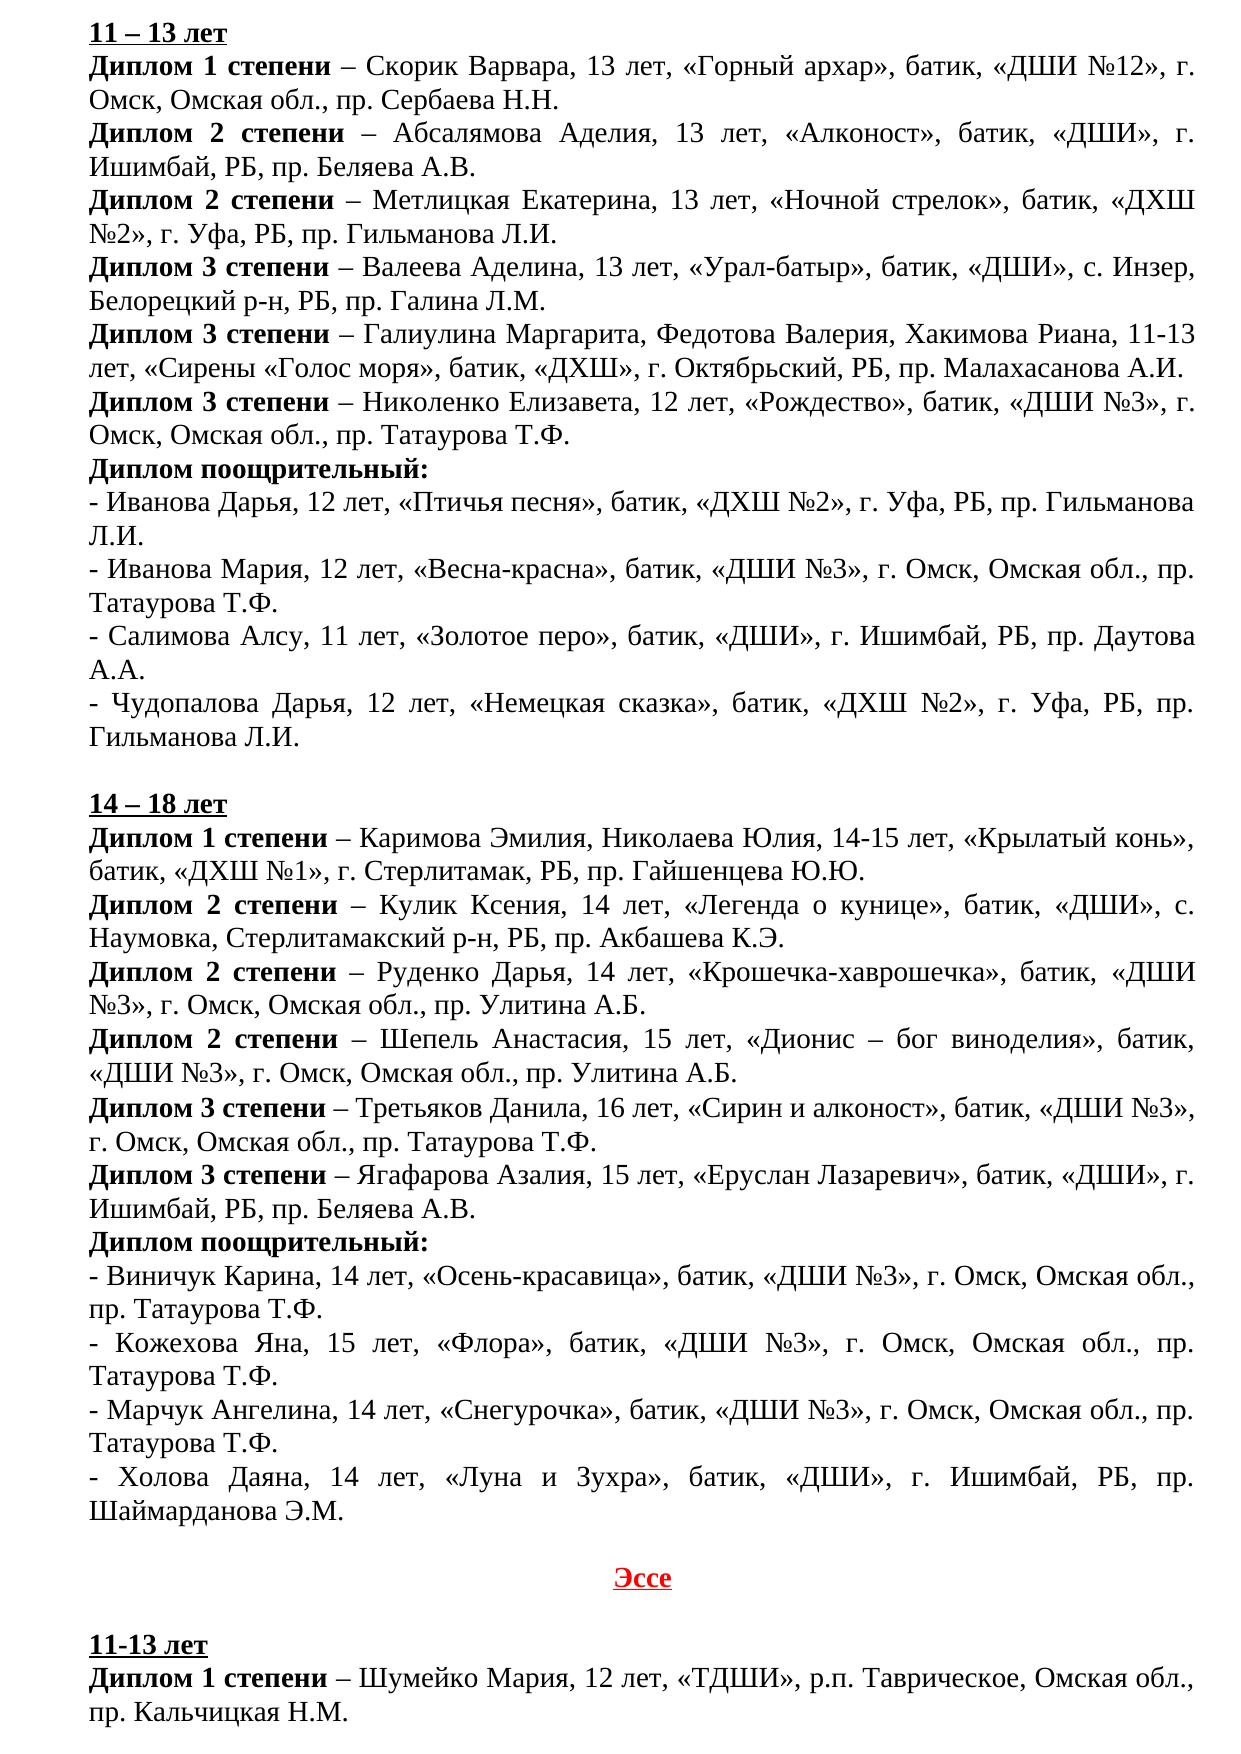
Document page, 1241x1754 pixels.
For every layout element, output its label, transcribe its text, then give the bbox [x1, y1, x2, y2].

text Диплом 3 степени – Валеева Аделина, 13 лет, «Урал-батыр», батик, «ДШИ», с. Инзер, Белорецкий р-н, РБ, пр. Галина Л.М. [89, 249, 1196, 317]
text - Салимова Алсу, 11 лет, «Золотое перо», батик, «ДШИ», г. Ишимбай, РБ, пр. Даутова А.А. [89, 618, 1196, 686]
text Диплом 3 степени – Третьяков Данила, 16 лет, «Сирин и алконост», батик, «ДШИ №3», г. Омск, Омская обл., пр. Татаурова Т.Ф. [89, 1090, 1196, 1157]
text Диплом 3 степени – Галиулина Маргарита, Федотова Валерия, Хакимова Риана, 11-13 лет, «Сирены «Голос моря», батик, «ДХШ», г. Октябрьский, РБ, пр. Малахасанова А.И. [89, 317, 1196, 384]
text 11 – 13 лет [89, 15, 1196, 48]
text - Иванова Дарья, 12 лет, «Птичья песня», батик, «ДХШ №2», г. Уфа, РБ, пр. Гильманова Л.И. [89, 484, 1196, 551]
text - Холова Даяна, 14 лет, «Луна и Зухра», батик, «ДШИ», г. Ишимбай, РБ, пр. Шаймарданова Э.М. [89, 1459, 1196, 1526]
text Эссе [89, 1560, 1196, 1593]
text Диплом 1 степени – Скорик Варвара, 13 лет, «Горный архар», батик, «ДШИ №12», г. Омск, Омская обл., пр. Сербаева Н.Н. [89, 48, 1196, 115]
text - Чудопалова Дарья, 12 лет, «Немецкая сказка», батик, «ДХШ №2», г. Уфа, РБ, пр. Гильманова Л.И. [89, 686, 1196, 753]
text Диплом 1 степени – Шумейко Мария, 12 лет, «ТДШИ», р.п. Таврическое, Омская обл., пр. Кальчицкая Н.М. [89, 1660, 1196, 1727]
text Диплом 1 степени – Каримова Эмилия, Николаева Юлия, 14-15 лет, «Крылатый конь», батик, «ДХШ №1», г. Стерлитамак, РБ, пр. Гайшенцева Ю.Ю. [89, 820, 1196, 887]
text Диплом 2 степени – Метлицкая Екатерина, 13 лет, «Ночной стрелок», батик, «ДХШ №2», г. Уфа, РБ, пр. Гильманова Л.И. [89, 182, 1196, 249]
text 11-13 лет [89, 1627, 1196, 1660]
text Диплом 3 степени – Ягафарова Азалия, 15 лет, «Еруслан Лазаревич», батик, «ДШИ», г. Ишимбай, РБ, пр. Беляева А.В. [89, 1157, 1196, 1224]
text Диплом поощрительный: [89, 1224, 1196, 1258]
text Диплом 2 степени – Руденко Дарья, 14 лет, «Крошечка-хаврошечка», батик, «ДШИ №3», г. Омск, Омская обл., пр. Улитина А.Б. [89, 954, 1196, 1021]
text Диплом 3 степени – Николенко Елизавета, 12 лет, «Рождество», батик, «ДШИ №3», г. Омск, Омская обл., пр. Татаурова Т.Ф. [89, 384, 1196, 451]
text Диплом поощрительный: [89, 451, 1196, 484]
text Диплом 2 степени – Шепель Анастасия, 15 лет, «Дионис – бог виноделия», батик, «ДШИ №3», г. Омск, Омская обл., пр. Улитина А.Б. [89, 1021, 1196, 1090]
text - Иванова Мария, 12 лет, «Весна-красна», батик, «ДШИ №3», г. Омск, Омская обл., пр. Татаурова Т.Ф. [89, 551, 1196, 618]
text Диплом 2 степени – Кулик Ксения, 14 лет, «Легенда о кунице», батик, «ДШИ», с. Наумовка, Стерлитамакский р-н, РБ, пр. Акбашева К.Э. [89, 887, 1196, 954]
text Диплом 2 степени – Абсалямова Аделия, 13 лет, «Алконост», батик, «ДШИ», г. Ишимбай, РБ, пр. Беляева А.В. [89, 115, 1196, 182]
text 14 – 18 лет [89, 786, 1196, 820]
text - Кожехова Яна, 15 лет, «Флора», батик, «ДШИ №3», г. Омск, Омская обл., пр. Татаурова Т.Ф. [89, 1325, 1196, 1392]
text - Марчук Ангелина, 14 лет, «Снегурочка», батик, «ДШИ №3», г. Омск, Омская обл., пр. Татаурова Т.Ф. [89, 1392, 1196, 1459]
text - Виничук Карина, 14 лет, «Осень-красавица», батик, «ДШИ №3», г. Омск, Омская обл., пр. Татаурова Т.Ф. [89, 1258, 1196, 1325]
